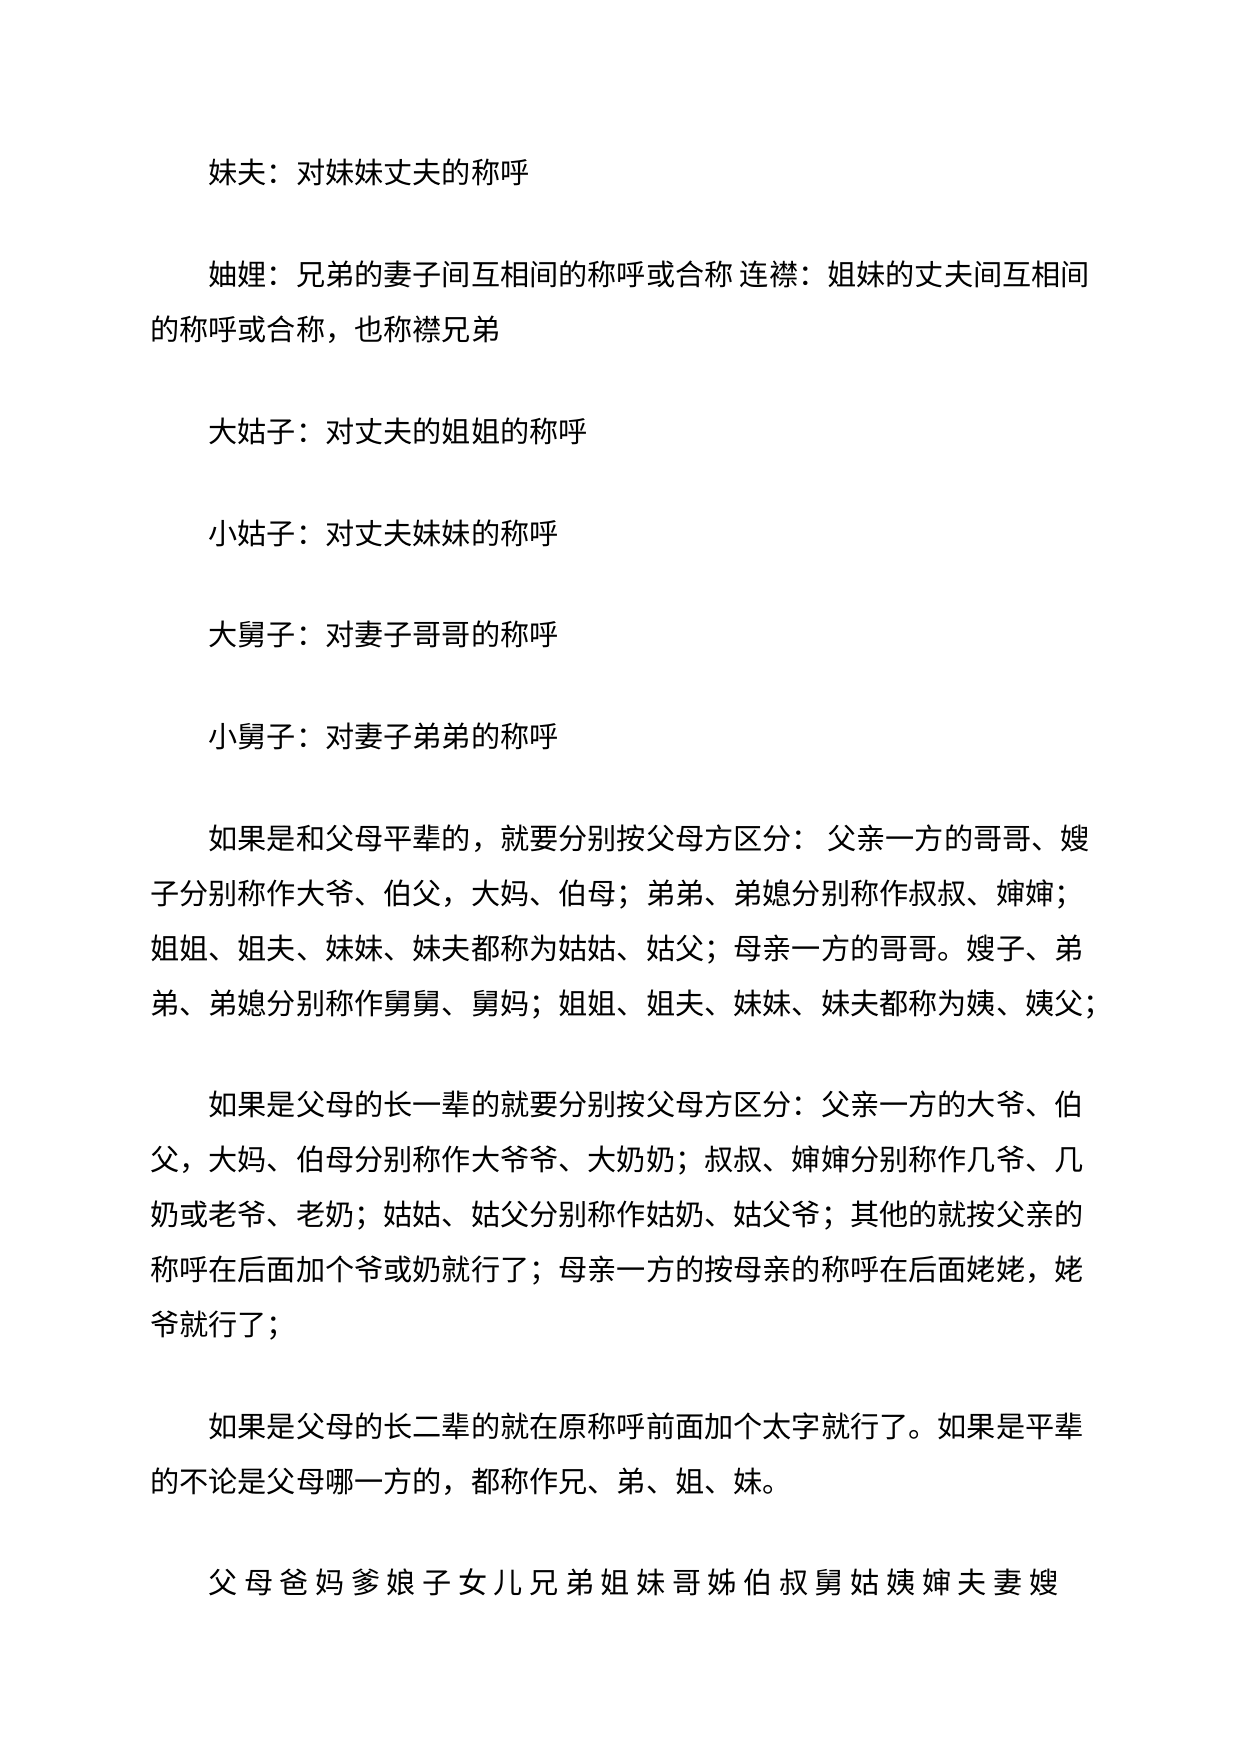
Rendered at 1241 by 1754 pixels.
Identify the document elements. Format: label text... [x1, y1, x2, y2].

text 如果是父母的长二辈的就在原称呼前面加个太字就行了。如果是平辈的不论是父母哪一方的，都称作兄、弟、姐、妹。 [150, 1403, 1090, 1501]
text 大姑子：对丈夫的姐姐的称呼 [150, 408, 1090, 451]
text 小姑子：对丈夫妹妹的称呼 [150, 510, 1090, 552]
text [150, 1560, 1090, 1602]
text 妹夫：对妹妹丈夫的称呼 [150, 150, 1090, 192]
text 大舅子：对妻子哥哥的称呼 [150, 612, 1090, 654]
text 妯娌：兄弟的妻子间互相间的称呼或合称 连襟：姐妹的丈夫间互相间的称呼或合称，也称襟兄弟 [150, 252, 1090, 349]
text 小舅子：对妻子弟弟的称呼 [150, 714, 1090, 756]
text 如果是父母的长一辈的就要分别按父母方区分：父亲一方的大爷、伯父，大妈、伯母分别称作大爷爷、大奶奶；叔叔、婶婶分别称作几爷、几奶或老爷、老奶；姑姑、姑父分别称作姑奶、姑父爷；其他的就按父亲的称呼在后面加个爷或奶就行了；母亲一方的按母亲的称呼在后面姥姥，姥爷就行了； [150, 1082, 1090, 1344]
text 如果是和父母平辈的，就要分别按父母方区分： 父亲一方的哥哥、嫂子分别称作大爷、伯父，大妈、伯母；弟弟、弟媳分别称作叔叔、婶婶；姐姐、姐夫、妹妹、妹夫都称为姑姑、姑父；母亲一方的哥哥。嫂子、弟弟、弟媳分别称作舅舅、舅妈；姐姐、姐夫、妹妹、妹夫都称为姨、姨父； [150, 816, 1090, 1022]
